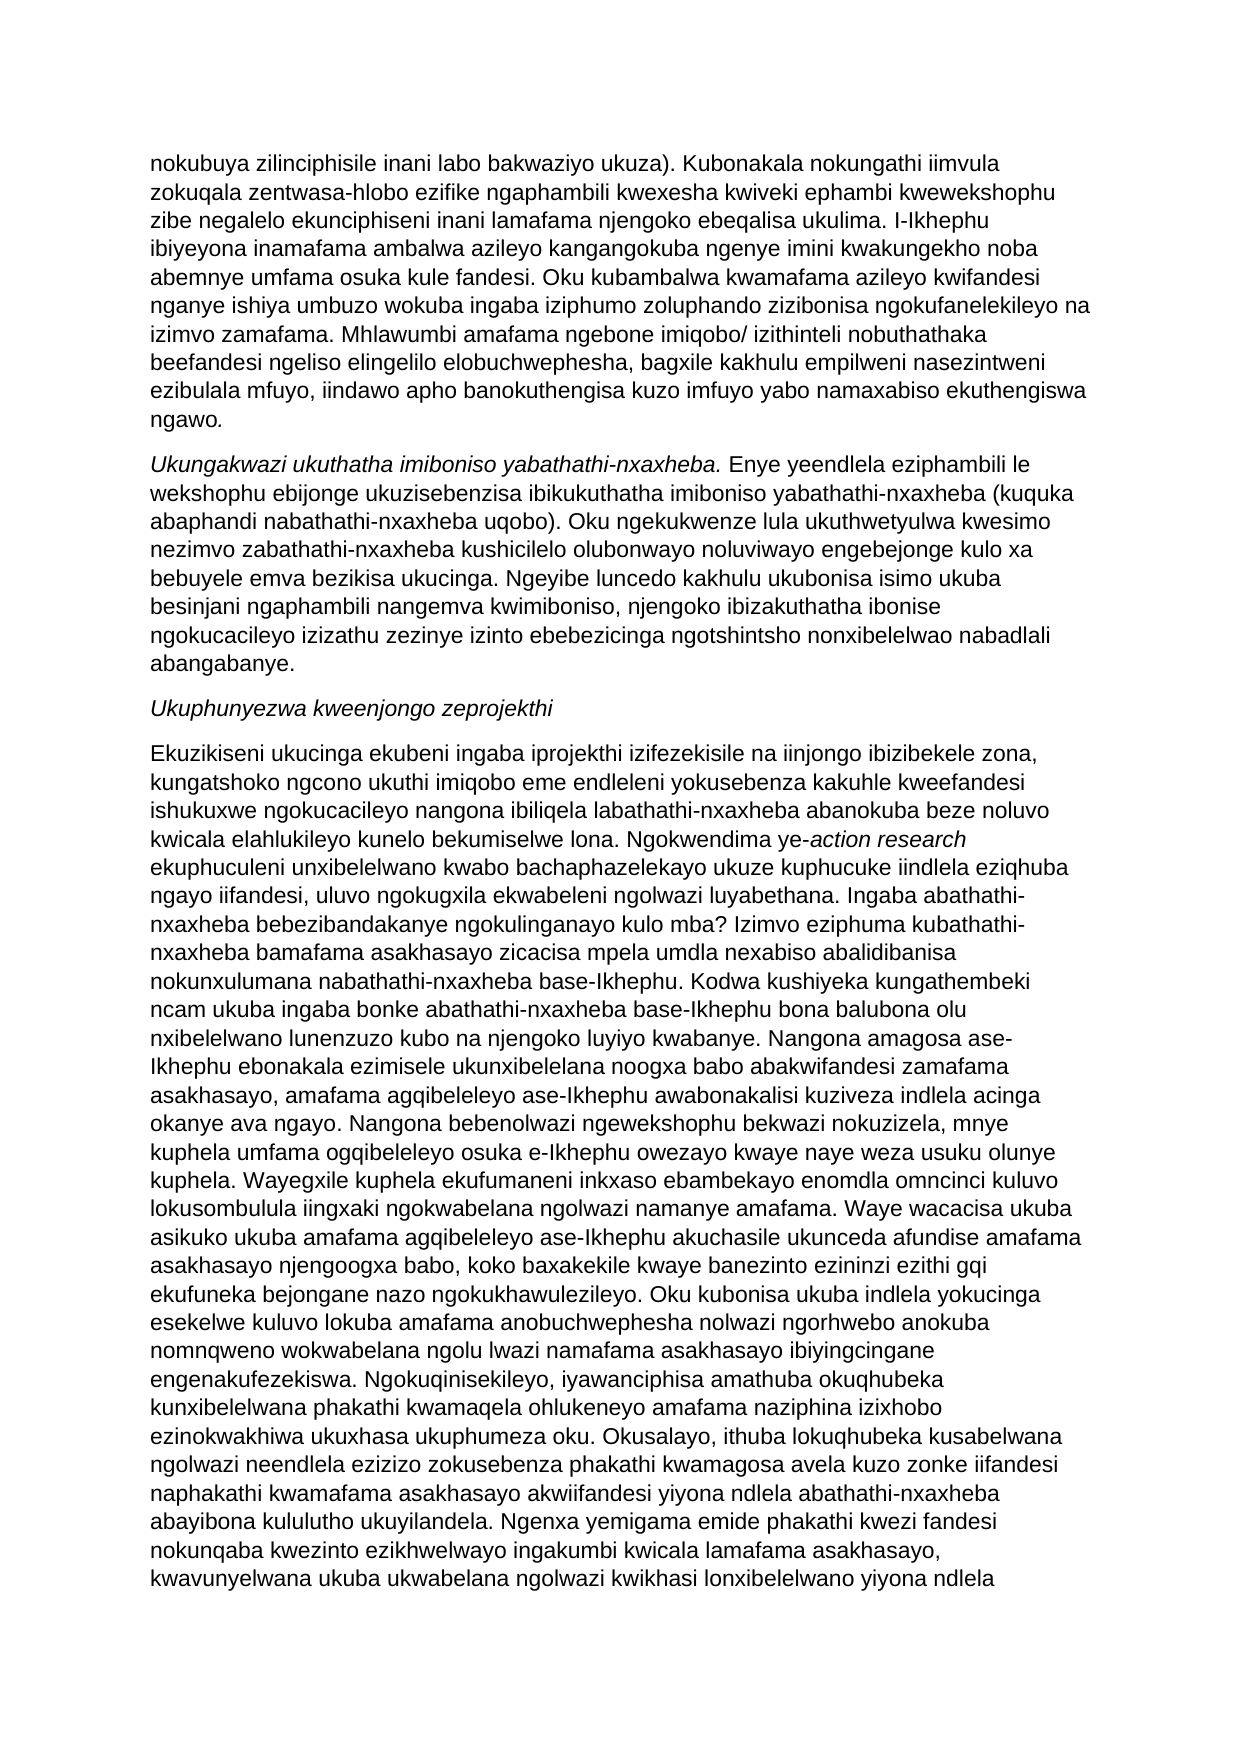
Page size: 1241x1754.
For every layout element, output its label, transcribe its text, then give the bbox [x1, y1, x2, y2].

text Ukungakwazi ukuthatha imiboniso yabathathi-nxaxheba. Enye yeendlela eziphambili le wekshophu ebijonge ukuzisebenzisa ibikukuthatha imiboniso yabathathi-nxaxheba (kuquka abaphandi nabathathi-nxaxheba uqobo). Oku ngekukwenze lula ukuthwetyulwa kwesimo nezimvo zabathathi-nxaxheba kushicilelo olubonwayo noluviwayo engebejonge kulo xa bebuyele emva bezikisa ukucinga. Ngeyibe luncedo kakhulu ukubonisa isimo ukuba besinjani ngaphambili nangemva kwimiboniso, njengoko ibizakuthatha ibonise ngokucacileyo izizathu zezinye izinto ebebezicinga ngotshintsho nonxibelelwao nabadlali abangabanye. [150, 451, 1090, 676]
text Ukuphunyezwa kweenjongo zeprojekthi [150, 695, 1090, 722]
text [150, 740, 1090, 1591]
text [150, 150, 1090, 432]
